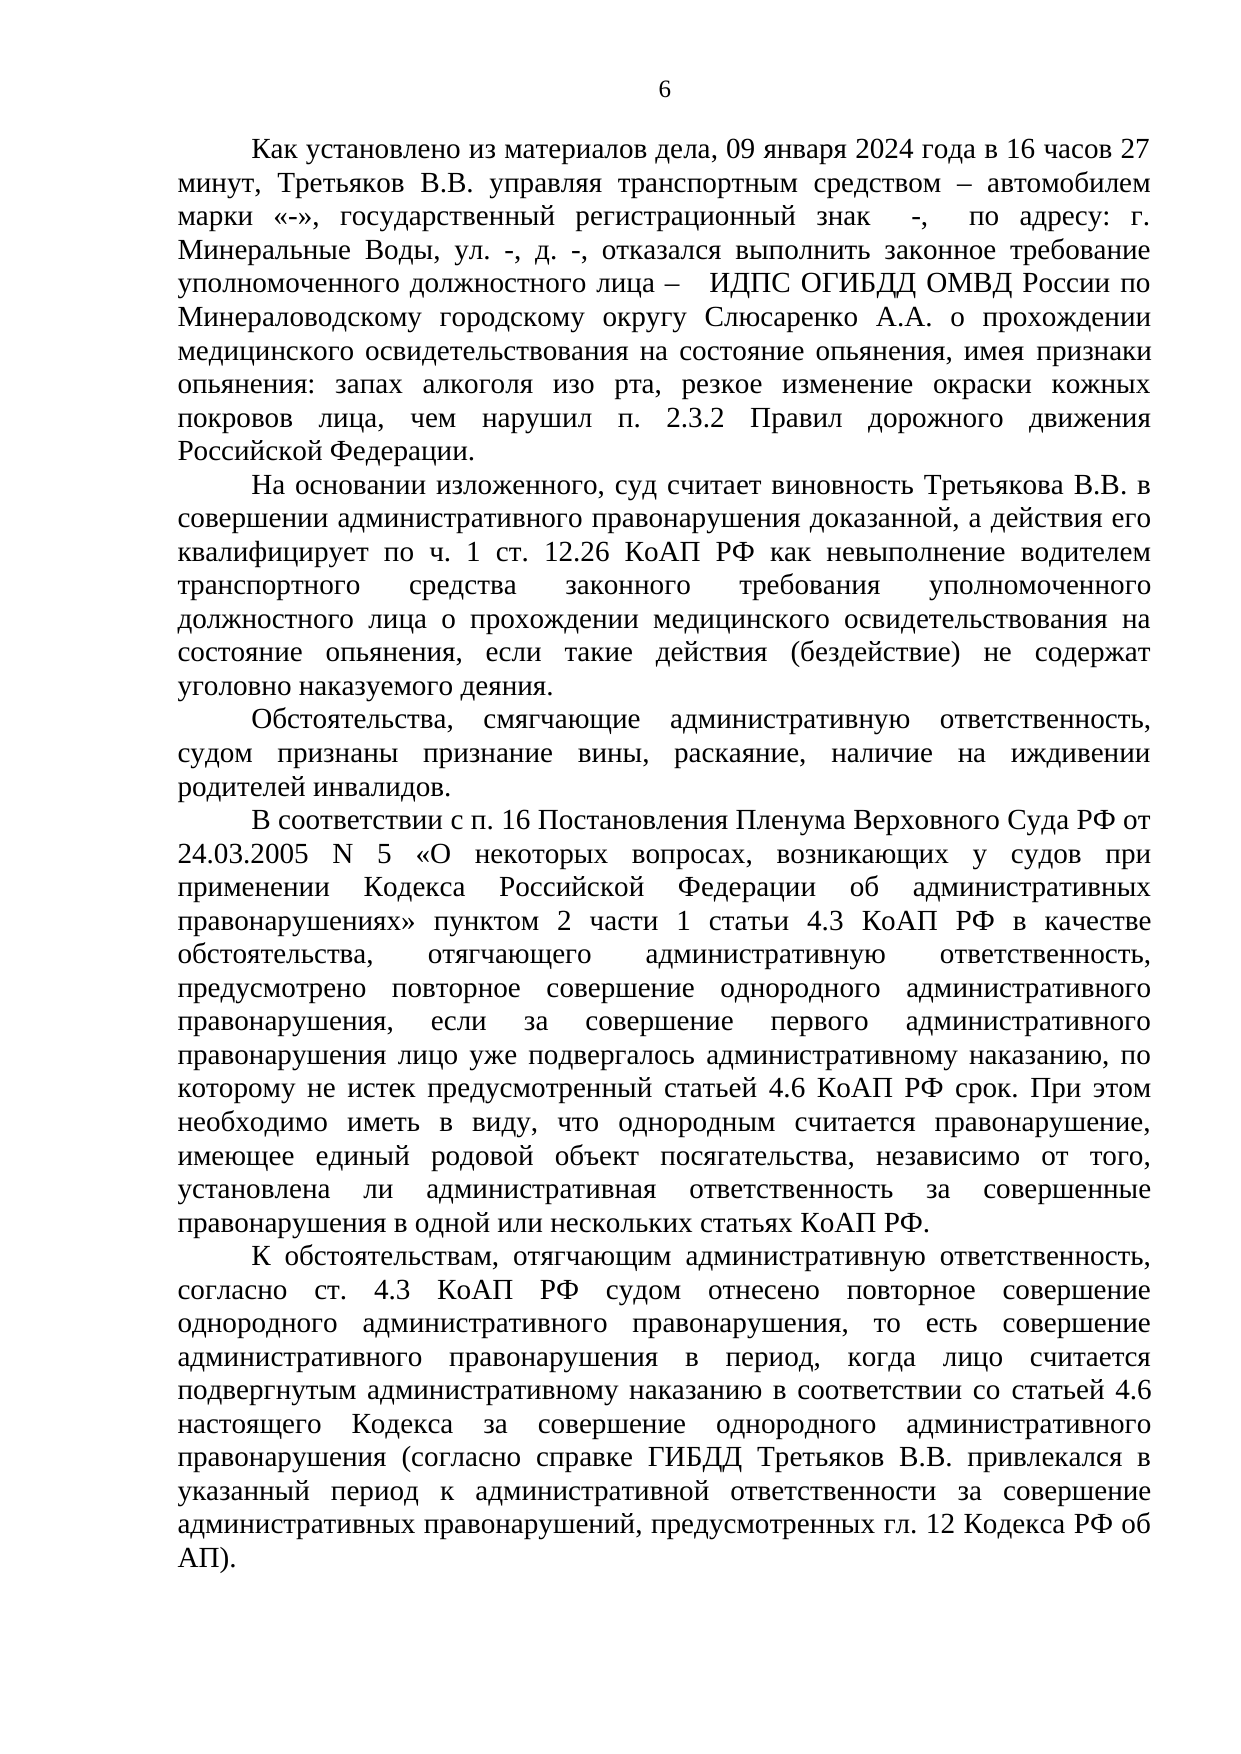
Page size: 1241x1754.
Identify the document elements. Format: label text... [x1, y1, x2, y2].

text В соответствии с п. 16 Постановления Пленума Верховного Суда РФ от 24.03.2005 N 5 «О некоторых вопросах, возникающих у судов при применении Кодекса Российской Федерации об административных правонарушениях» пунктом 2 части 1 статьи 4.3 КоАП РФ в качестве обстоятельства, отягчающего административную ответственность, предусмотрено повторное совершение однородного административного правонарушения, если за совершение первого административного правонарушения лицо уже подвергалось административному наказанию, по которому не истек предусмотренный статьей 4.6 КоАП РФ срок. При этом необходимо иметь в виду, что однородным считается правонарушение, имеющее единый родовой объект посягательства, независимо от того, установлена ли административная ответственность за совершенные правонарушения в одной или нескольких статьях КоАП РФ. [177, 802, 1152, 1238]
text К обстоятельствам, отягчающим административную ответственность, согласно ст. 4.3 КоАП РФ судом отнесено повторное совершение однородного административного правонарушения, то есть совершение административного правонарушения в период, когда лицо считается подвергнутым административному наказанию в соответствии со статьей 4.6 настоящего Кодекса за совершение однородного административного правонарушения (согласно справке ГИБДД Третьяков В.В. привлекался в указанный период к административной ответственности за совершение административных правонарушений, предусмотренных гл. 12 Кодекса РФ об АП). [177, 1238, 1152, 1574]
text Обстоятельства, смягчающие административную ответственность, судом признаны признание вины, раскаяние, наличие на иждивении родителей инвалидов. [177, 702, 1152, 802]
text На основании изложенного, суд считает виновность Третьякова В.В. в совершении административного правонарушения доказанной, а действия его квалифицирует по ч. 1 ст. 12.26 КоАП РФ как невыполнение водителем транспортного средства законного требования уполномоченного должностного лица о прохождении медицинского освидетельствования на состояние опьянения, если такие действия (бездействие) не содержат уголовно наказуемого деяния. [177, 467, 1152, 702]
text Как установлено из материалов дела, 09 января 2024 года в 16 часов 27 минут, Третьяков В.В. управляя транспортным средством – автомобилем марки «-», государственный регистрационный знак -, по адресу: г. Минеральные Воды, ул. -, д. -, отказался выполнить законное требование уполномоченного должностного лица – ИДПС ОГИБДД ОМВД России по Минераловодскому городскому округу Слюсаренко А.А. о прохождении медицинского освидетельствования на состояние опьянения, имея признаки опьянения: запах алкоголя изо рта, резкое изменение окраски кожных покровов лица, чем нарушил п. 2.3.2 Правил дорожного движения Российской Федерации. [177, 131, 1152, 467]
